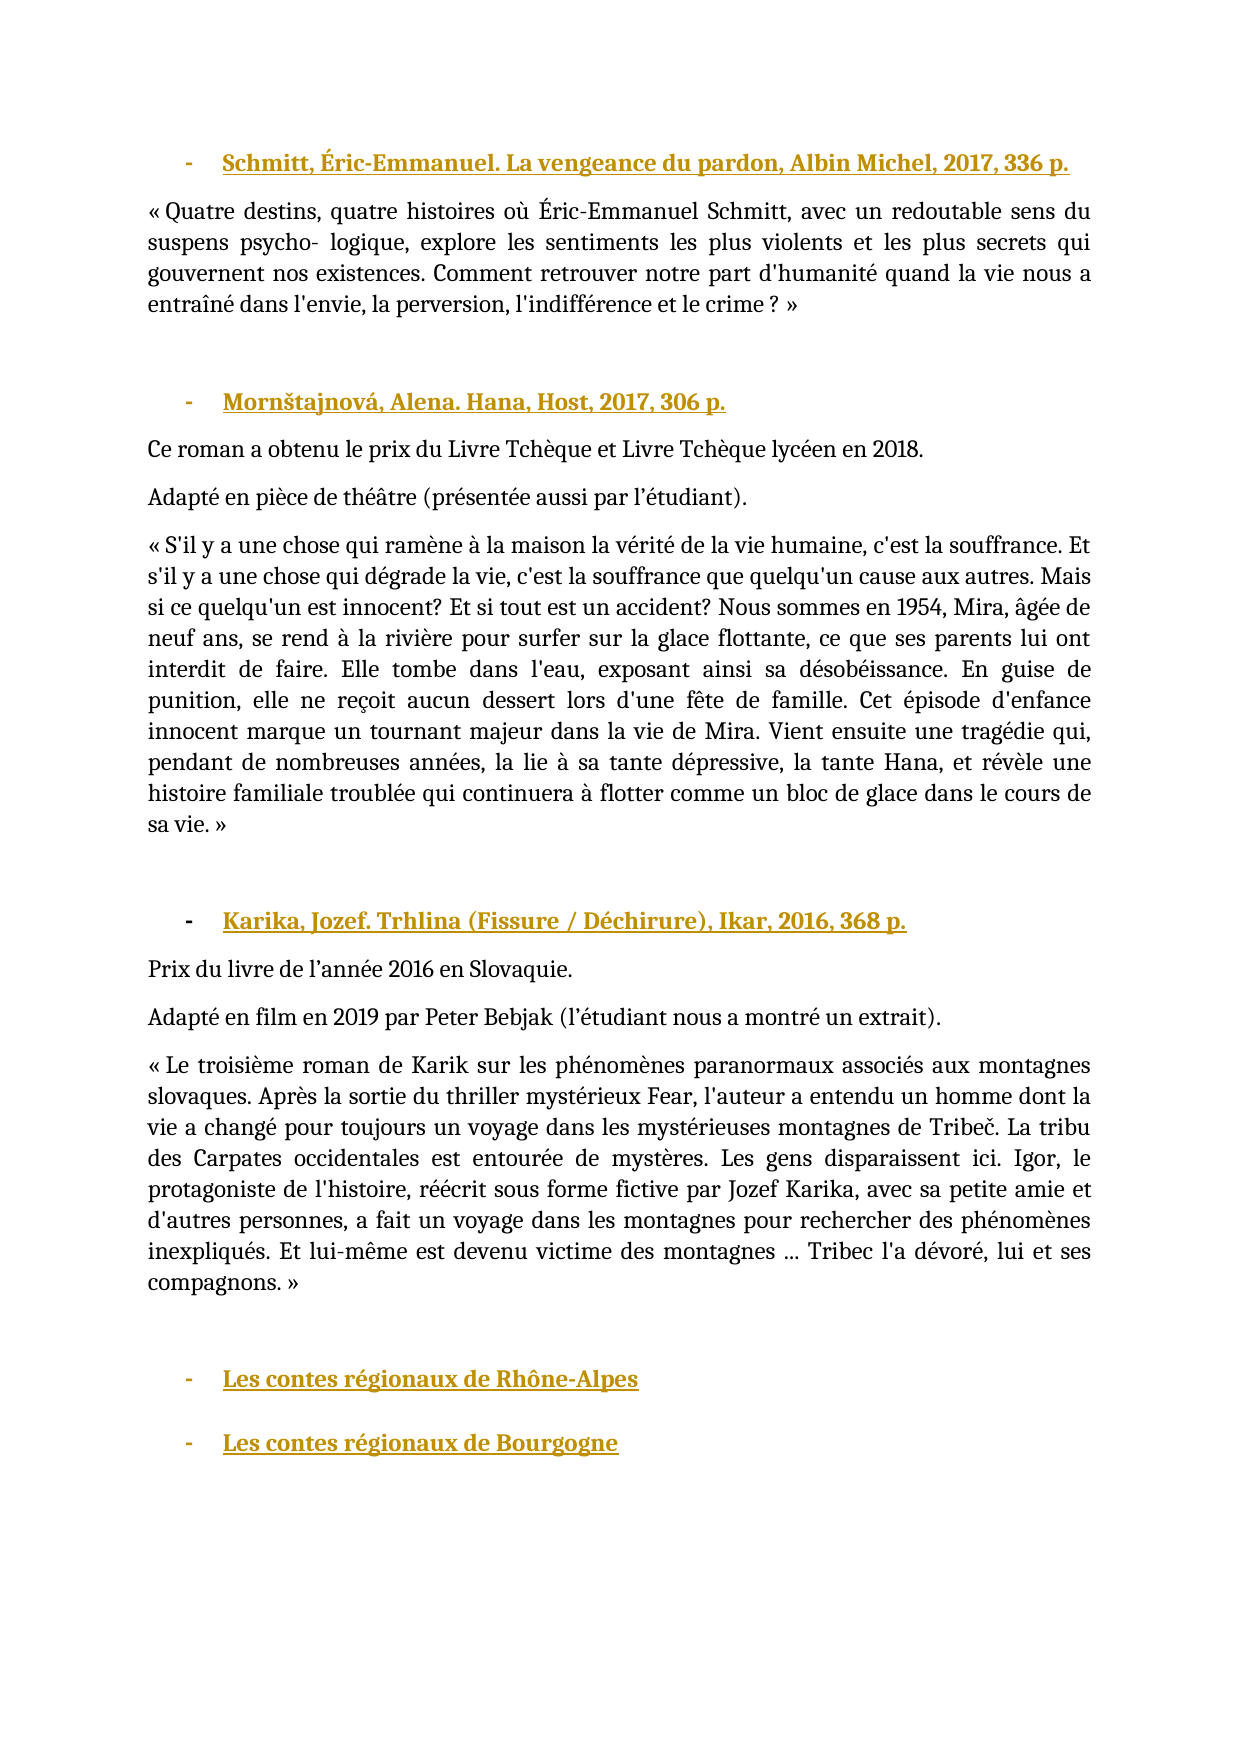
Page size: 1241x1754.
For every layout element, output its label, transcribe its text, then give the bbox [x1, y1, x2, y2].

text Ce roman a obtenu le prix du Livre Tchèque et Livre Tchèque lycéen en 2018. [148, 435, 1093, 464]
text Adapté en film en 2019 par Peter Bebjak (l’étudiant nous a montré un extrait). [148, 1003, 1093, 1032]
list Les contes régionaux de Rhône-Alpes [185, 1363, 1093, 1394]
text « Quatre destins, quatre histoires où Éric-Emmanuel Schmitt, avec un redoutable sens du suspens psycho- logique, explore les sentiments les plus violents et les plus secrets qui gouvernent nos existences. Comment retrouver notre part d'humanité quand la vie nous a entraîné dans l'envie, la perversion, l'indifférence et le crime ? » [148, 197, 1093, 319]
list Schmitt, Éric-Emmanuel. La vengeance du pardon, Albin Michel, 2017, 336 p. [185, 148, 1093, 178]
text « Le troisième roman de Karik sur les phénomènes paranormaux associés aux montagnes slovaques. Après la sortie du thriller mystérieux Fear, l'auteur a entendu un homme dont la vie a changé pour toujours un voyage dans les mystérieuses montagnes de Tribeč. La tribu des Carpates occidentales est entourée de mystères. Les gens disparaissent ici. Igor, le protagoniste de l'histoire, réécrit sous forme fictive par Jozef Karika, avec sa petite amie et d'autres personnes, a fait un voyage dans les montagnes pour rechercher des phénomènes inexpliqués. Et lui-même est devenu victime des montagnes ... Tribec l'a dévoré, lui et ses compagnons. » [148, 1051, 1093, 1297]
list Mornštajnová, Alena. Hana, Host, 2017, 306 p. [185, 386, 1093, 416]
text Prix du livre de l’année 2016 en Slovaquie. [148, 955, 1093, 984]
list Karika, Jozef. Trhlina (Fissure / Déchirure), Ikar, 2016, 368 p. [185, 906, 1093, 936]
text « S'il y a une chose qui ramène à la maison la vérité de la vie humaine, c'est la souffrance. Et s'il y a une chose qui dégrade la vie, c'est la souffrance que quelqu'un cause aux autres. Mais si ce quelqu'un est innocent? Et si tout est un accident? Nous sommes en 1954, Mira, âgée de neuf ans, se rend à la rivière pour surfer sur la glace flottante, ce que ses parents lui ont interdit de faire. Elle tombe dans l'eau, exposant ainsi sa désobéissance. En guise de punition, elle ne reçoit aucun dessert lors d'une fête de famille. Cet épisode d'enfance innocent marque un tournant majeur dans la vie de Mira. Vient ensuite une tragédie qui, pendant de nombreuses années, la lie à sa tante dépressive, la tante Hana, et révèle une histoire familiale troublée qui continuera à flotter comme un bloc de glace dans le cours de sa vie. » [148, 531, 1093, 839]
list Les contes régionaux de Bourgogne [185, 1427, 1093, 1458]
text Adapté en pièce de théâtre (présentée aussi par l’étudiant). [148, 483, 1093, 512]
